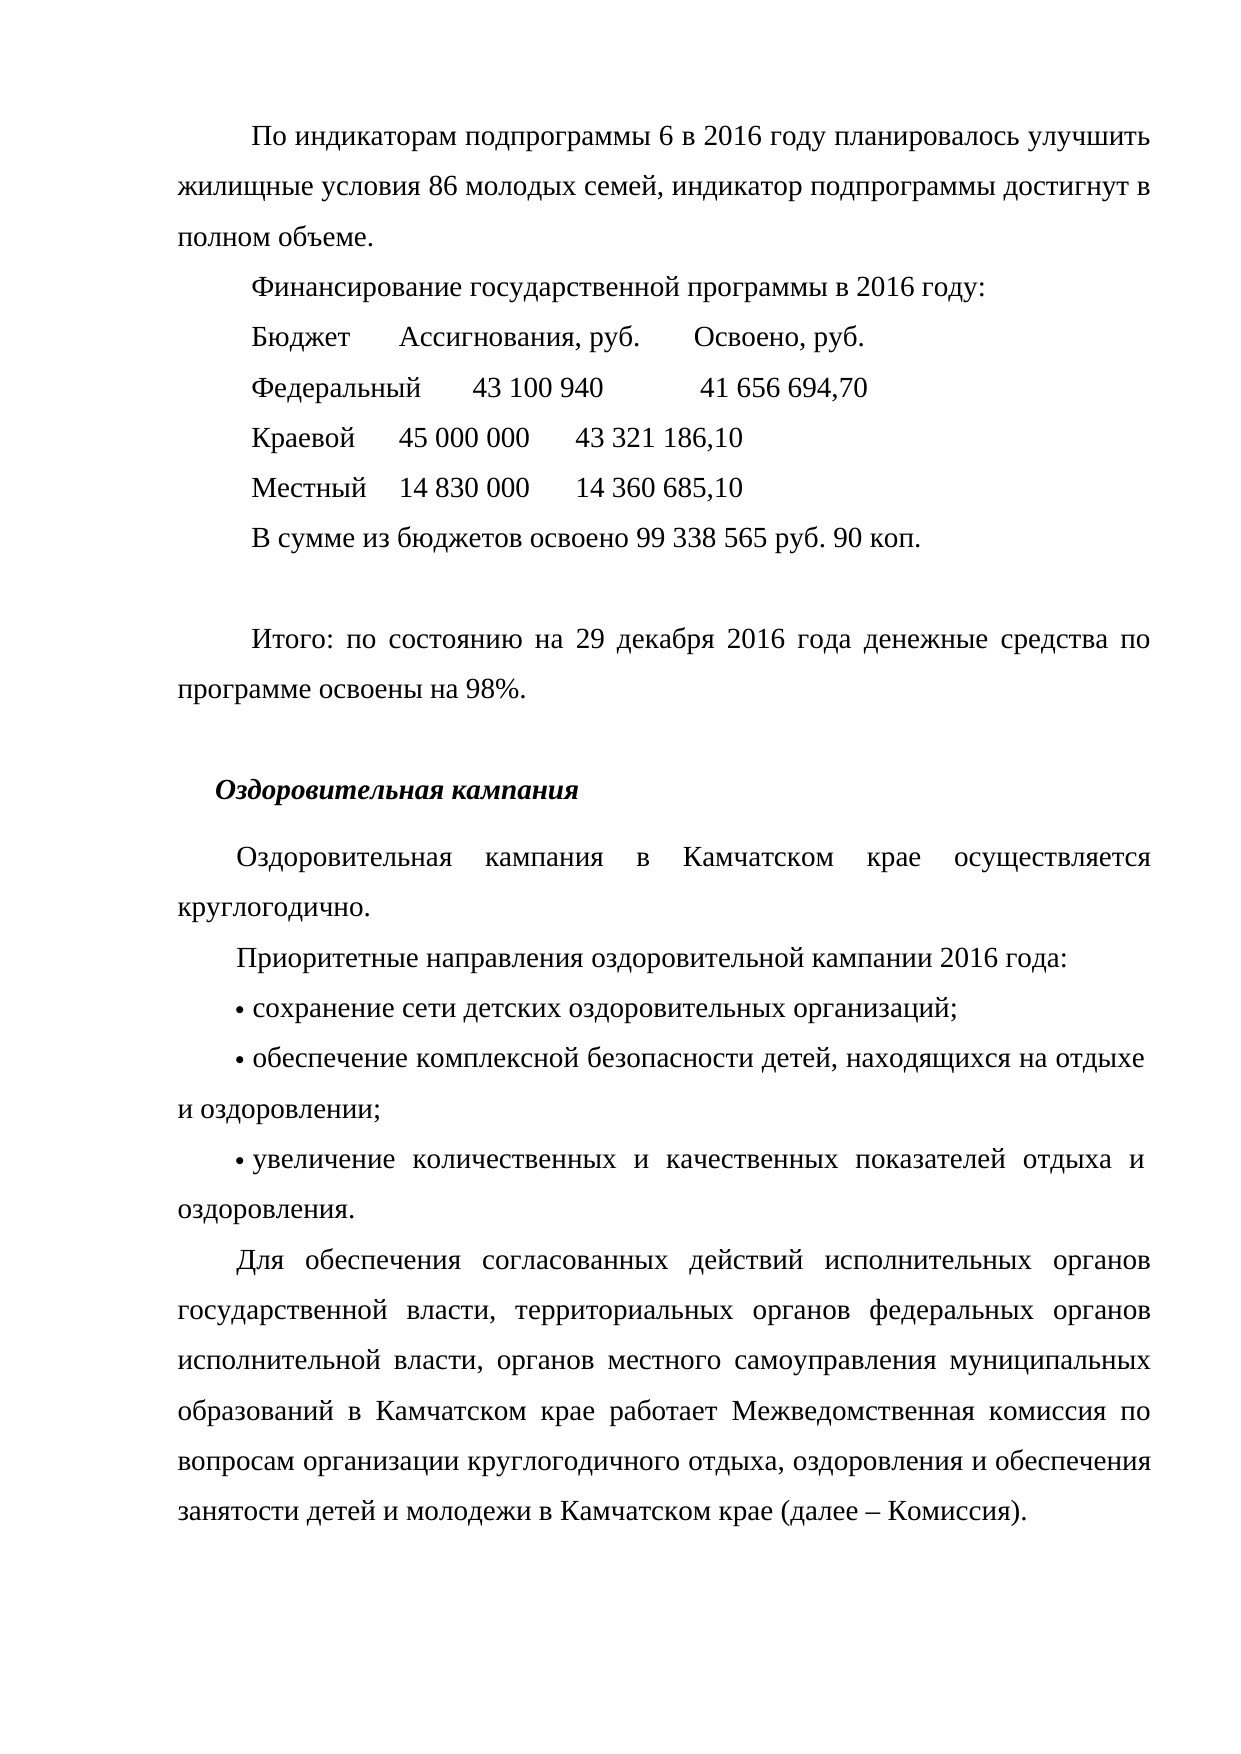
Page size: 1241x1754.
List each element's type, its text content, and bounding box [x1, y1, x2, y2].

text Федеральный 43 100 940 41 656 694,70 [177, 370, 1152, 403]
text Оздоровительная кампания в Камчатском крае осуществляется круглогодично. [177, 839, 1152, 923]
text Итого: по состоянию на 29 декабря 2016 года денежные средства по программе освоены на 98%. [177, 621, 1152, 705]
text Финансирование государственной программы в 2016 году: [177, 269, 1152, 303]
text В сумме из бюджетов освоено 99 338 565 руб. 90 коп. [177, 521, 1152, 554]
text Бюджет Ассигнования, руб. Освоено, руб. [177, 319, 1152, 353]
list увеличение количественных и качественных показателей отдыха и оздоровления. [177, 1141, 1146, 1225]
text По индикаторам подпрограммы 6 в 2016 году планировалось улучшить жилищные условия 86 молодых семей, индикатор подпрограммы достигнут в полном объеме. [177, 118, 1152, 252]
text Для обеспечения согласованных действий исполнительных органов государственной власти, территориальных органов федеральных органов исполнительной власти, органов местного самоуправления муниципальных образований в Камчатском крае работает Межведомственная комиссия по вопросам организации круглогодичного отдыха, оздоровления и обеспечения занятости детей и молодежи в Камчатском крае (далее – Комиссия). [177, 1242, 1152, 1527]
list обеспечение комплексной безопасности детей, находящихся на отдыхе и оздоровлении; [177, 1041, 1146, 1124]
text Краевой 45 000 000 43 321 186,10 [177, 420, 1152, 453]
text Приоритетные направления оздоровительной кампании 2016 года: [177, 940, 1146, 973]
list сохранение сети детских оздоровительных организаций; [177, 990, 1146, 1024]
text Оздоровительная кампания [177, 772, 1152, 806]
text Местный 14 830 000 14 360 685,10 [177, 470, 1152, 504]
